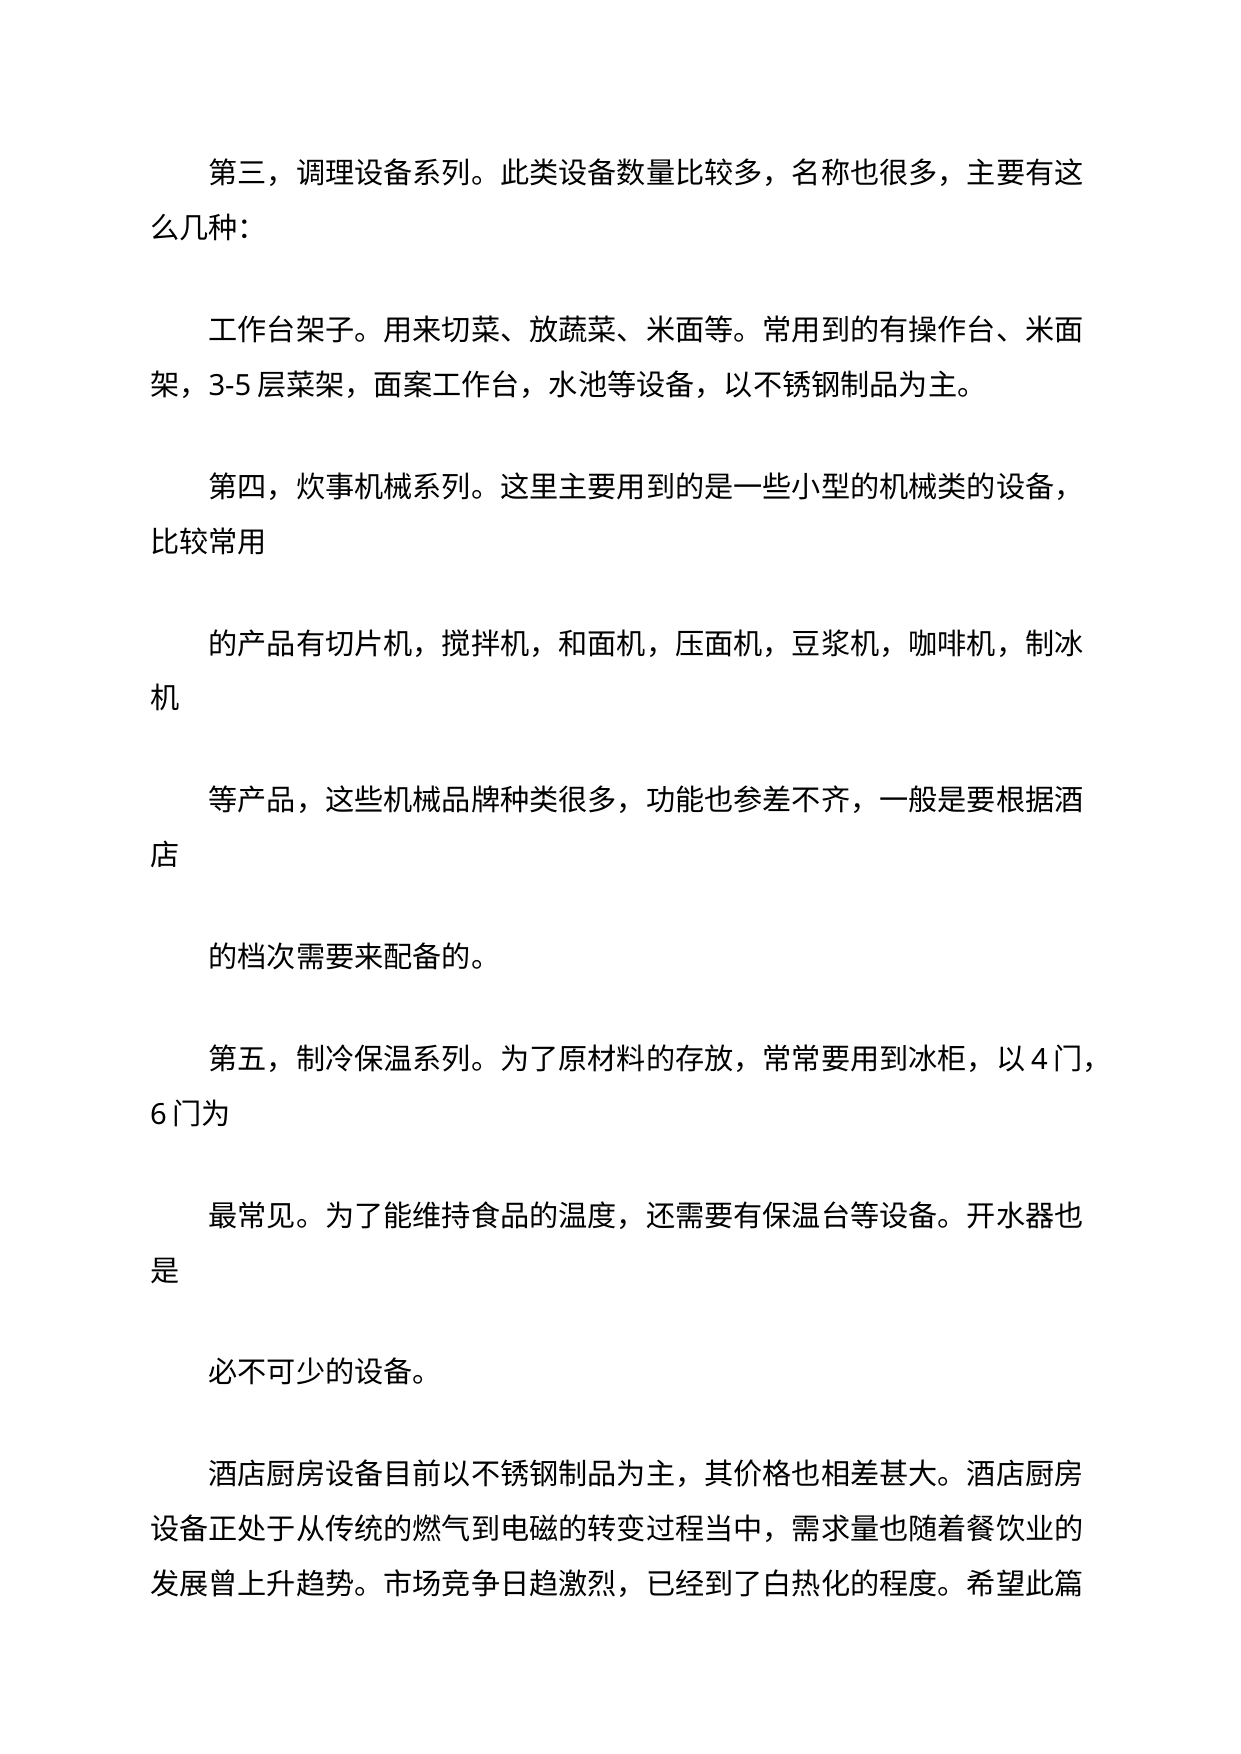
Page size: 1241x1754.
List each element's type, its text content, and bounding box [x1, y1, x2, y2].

text 第三，调理设备系列。此类设备数量比较多，名称也很多，主要有这么几种： [150, 150, 1090, 247]
text 工作台架子。用来切菜、放蔬菜、米面等。常用到的有操作台、米面架，3-5层菜架，面案工作台，水池等设备，以不锈钢制品为主。 [150, 307, 1090, 404]
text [150, 1451, 1090, 1603]
text 的产品有切片机，搅拌机，和面机，压面机，豆浆机，咖啡机，制冰机 [150, 620, 1090, 717]
text 最常见。为了能维持食品的温度，还需要有保温台等设备。开水器也是 [150, 1192, 1090, 1289]
text 第四，炊事机械系列。这里主要用到的是一些小型的机械类的设备，比较常用 [150, 463, 1090, 561]
text 必不可少的设备。 [150, 1349, 1090, 1391]
text 等产品，这些机械品牌种类很多，功能也参差不齐，一般是要根据酒店 [150, 777, 1090, 874]
text 第五，制冷保温系列。为了原材料的存放，常常要用到冰柜，以4门，6门为 [150, 1035, 1090, 1133]
text 的档次需要来配备的。 [150, 933, 1090, 976]
